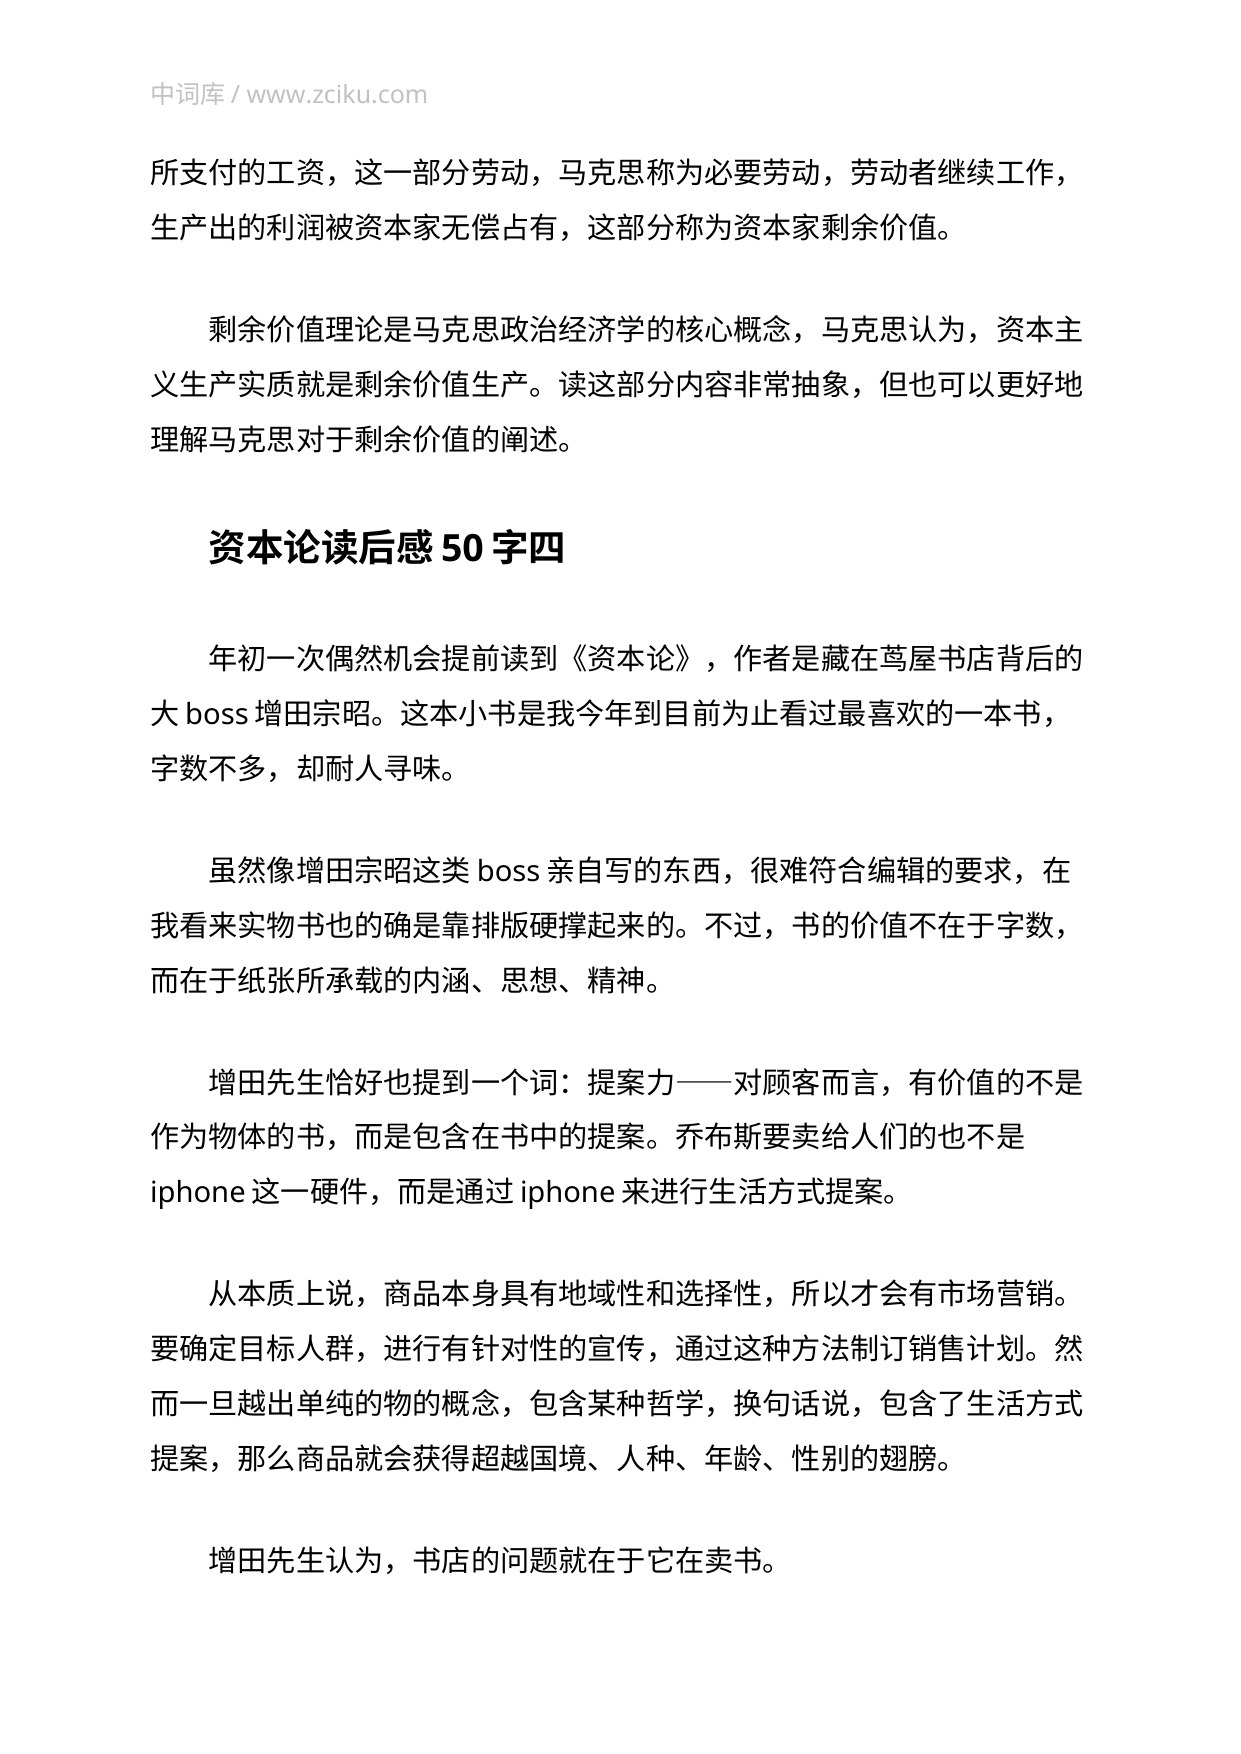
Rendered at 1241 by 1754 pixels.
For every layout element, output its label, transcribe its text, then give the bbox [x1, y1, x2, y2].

text 年初一次偶然机会提前读到《资本论》，作者是藏在茑屋书店背后的大boss增田宗昭。这本小书是我今年到目前为止看过最喜欢的一本书，字数不多，却耐人寻味。 [150, 636, 1090, 788]
text 从本质上说，商品本身具有地域性和选择性，所以才会有市场营销。要确定目标人群，进行有针对性的宣传，通过这种方法制订销售计划。然而一旦越出单纯的物的概念，包含某种哲学，换句话说，包含了生活方式提案，那么商品就会获得超越国境、人种、年龄、性别的翅膀。 [150, 1271, 1090, 1478]
text 虽然像增田宗昭这类boss亲自写的东西，很难符合编辑的要求，在我看来实物书也的确是靠排版硬撑起来的。不过，书的价值不在于字数，而在于纸张所承载的内涵、思想、精神。 [150, 847, 1090, 1000]
text 增田先生恰好也提到一个词：提案力——对顾客而言，有价值的不是作为物体的书，而是包含在书中的提案。乔布斯要卖给人们的也不是iphone这一硬件，而是通过iphone来进行生活方式提案。 [150, 1059, 1090, 1211]
text 剩余价值理论是马克思政治经济学的核心概念，马克思认为，资本主义生产实质就是剩余价值生产。读这部分内容非常抽象，但也可以更好地理解马克思对于剩余价值的阐述。 [150, 307, 1090, 459]
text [150, 150, 1090, 247]
text 资本论读后感50字四 [150, 518, 1090, 573]
text 增田先生认为，书店的问题就在于它在卖书。 [150, 1537, 1090, 1580]
